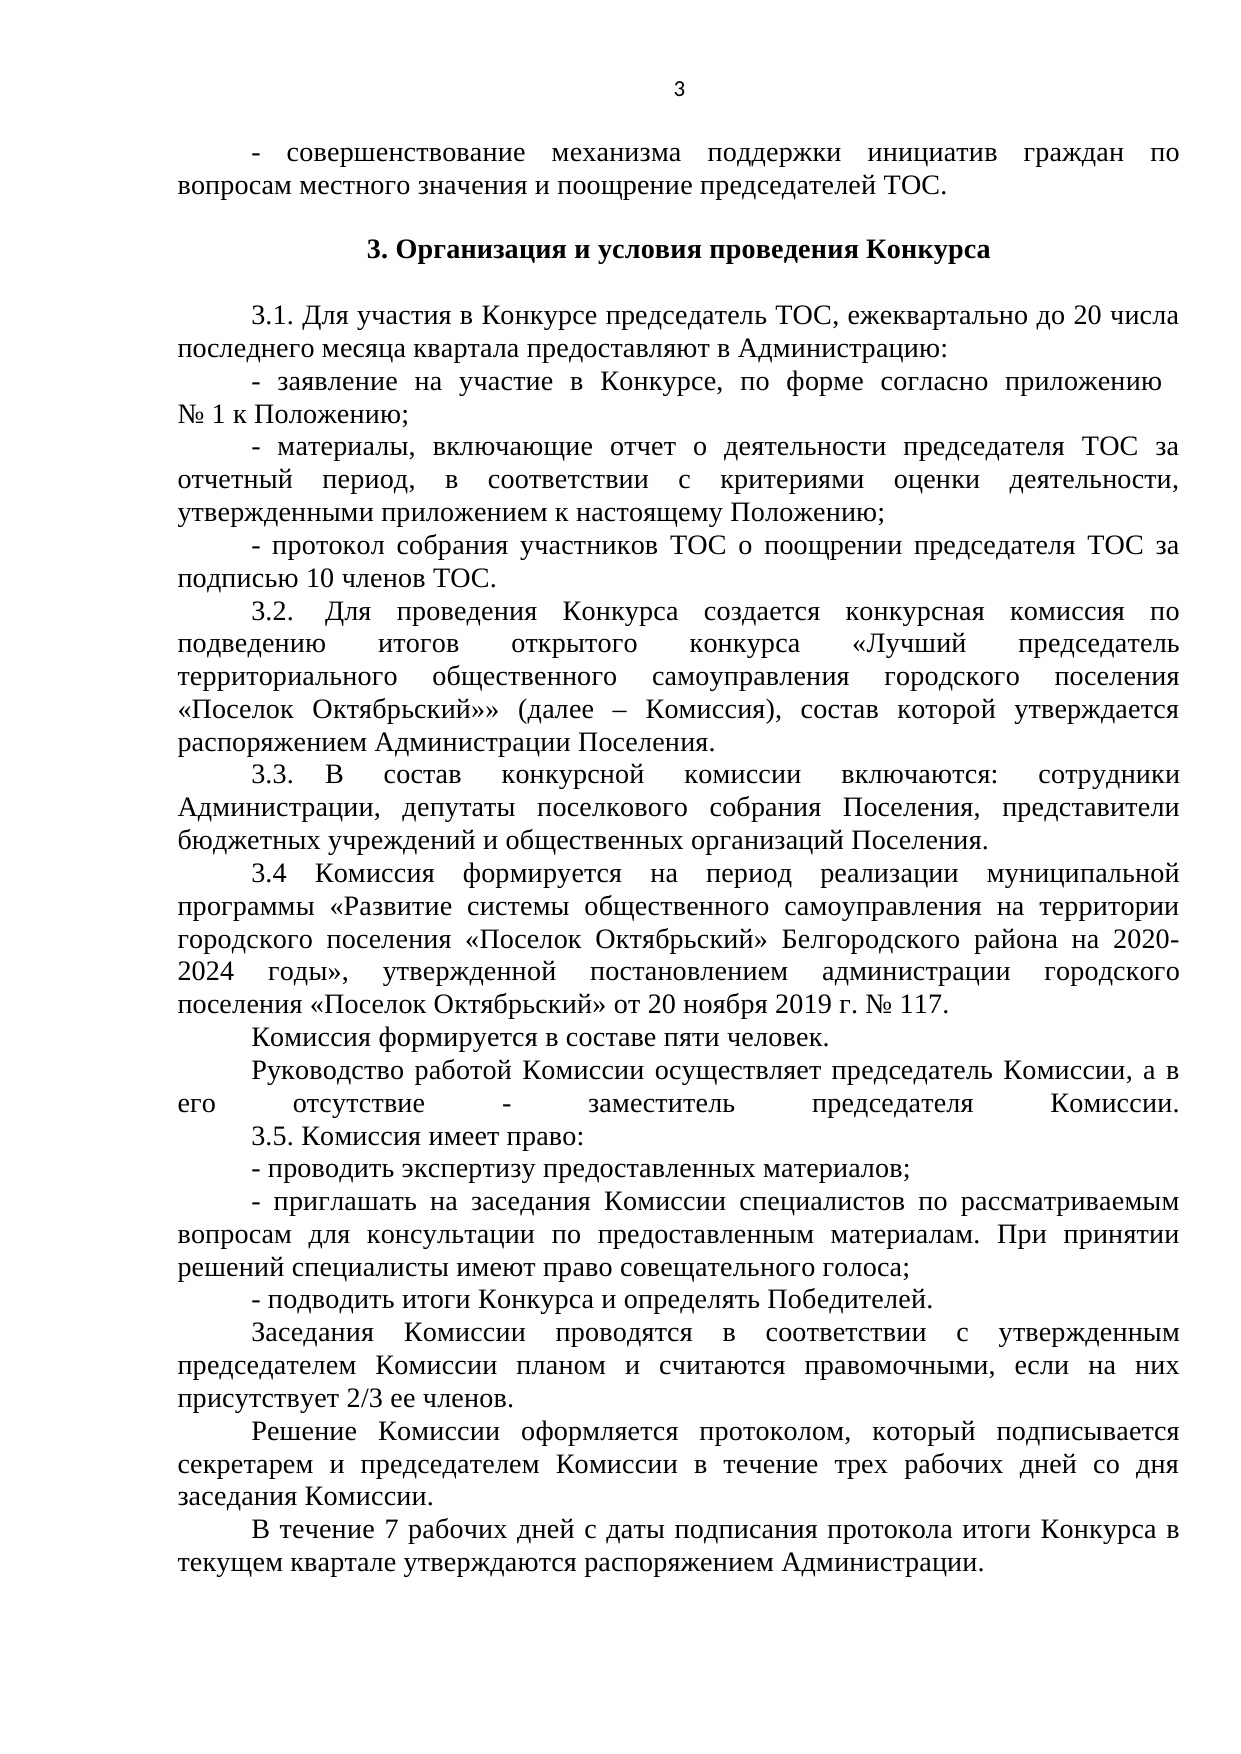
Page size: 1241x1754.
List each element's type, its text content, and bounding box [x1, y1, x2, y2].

text 3.1. Для участия в Конкурсе председатель ТОС, ежеквартально до 20 числа последнего месяца квартала предоставляют в Администрацию: [177, 265, 1181, 363]
text - приглашать на заседания Комиссии специалистов по рассматриваемым вопросам для консультации по предоставленным материалам. При принятии решений специалисты имеют право совещательного голоса; [177, 1184, 1181, 1282]
text 3.2. Для проведения Конкурса создается конкурсная комиссия по подведению итогов открытого конкурса «Лучший председатель территориального общественного самоуправления городского поселения «Поселок Октябрьский»» (далее – Комиссия), состав которой утверждается распоряжением Администрации Поселения. [177, 593, 1181, 757]
text - совершенствование механизма поддержки инициатив граждан по вопросам местного значения и поощрение председателей ТОС. [177, 135, 1181, 200]
text Заседания Комиссии проводятся в соответствии с утвержденным председателем Комиссии планом и считаются правомочными, если на них присутствует 2/3 ее членов. [177, 1315, 1181, 1413]
text 3.4 Комиссия формируется на период реализации муниципальной программы «Развитие системы общественного самоуправления на территории городского поселения «Поселок Октябрьский» Белгородского района на 2020-2024 годы», утвержденной постановлением администрации городского поселения «Поселок Октябрьский» от 20 ноября 2019 г. № 117. [177, 856, 1181, 1020]
text В течение 7 рабочих дней с даты подписания протокола итоги Конкурса в текущем квартале утверждаются распоряжением Администрации. [177, 1512, 1181, 1577]
text 3. Организация и условия проведения Конкурса [177, 233, 1181, 265]
text Решение Комиссии оформляется протоколом, который подписывается секретарем и председателем Комиссии в течение трех рабочих дней со дня заседания Комиссии. [177, 1413, 1181, 1512]
text - подводить итоги Конкурса и определять Победителей. [177, 1282, 1181, 1315]
text - протокол собрания участников ТОС о поощрении председателя ТОС за подписью 10 членов ТОС. [177, 527, 1181, 593]
text - заявление на участие в Конкурсе, по форме согласно приложению № 1 к Положению; [177, 363, 1181, 429]
text 3.3. В состав конкурсной комиссии включаются: сотрудники Администрации, депутаты поселкового собрания Поселения, представители бюджетных учреждений и общественных организаций Поселения. [177, 757, 1181, 856]
text Комиссия формируется в составе пяти человек. [177, 1020, 1181, 1052]
text Руководство работой Комиссии осуществляет председатель Комиссии, а в его отсутствие - заместитель председателя Комиссии. 3.5. Комиссия имеет право: [177, 1052, 1181, 1151]
text - материалы, включающие отчет о деятельности председателя ТОС за отчетный период, в соответствии с критериями оценки деятельности, утвержденными приложением к настоящему Положению; [177, 429, 1181, 527]
text - проводить экспертизу предоставленных материалов; [177, 1151, 1181, 1184]
